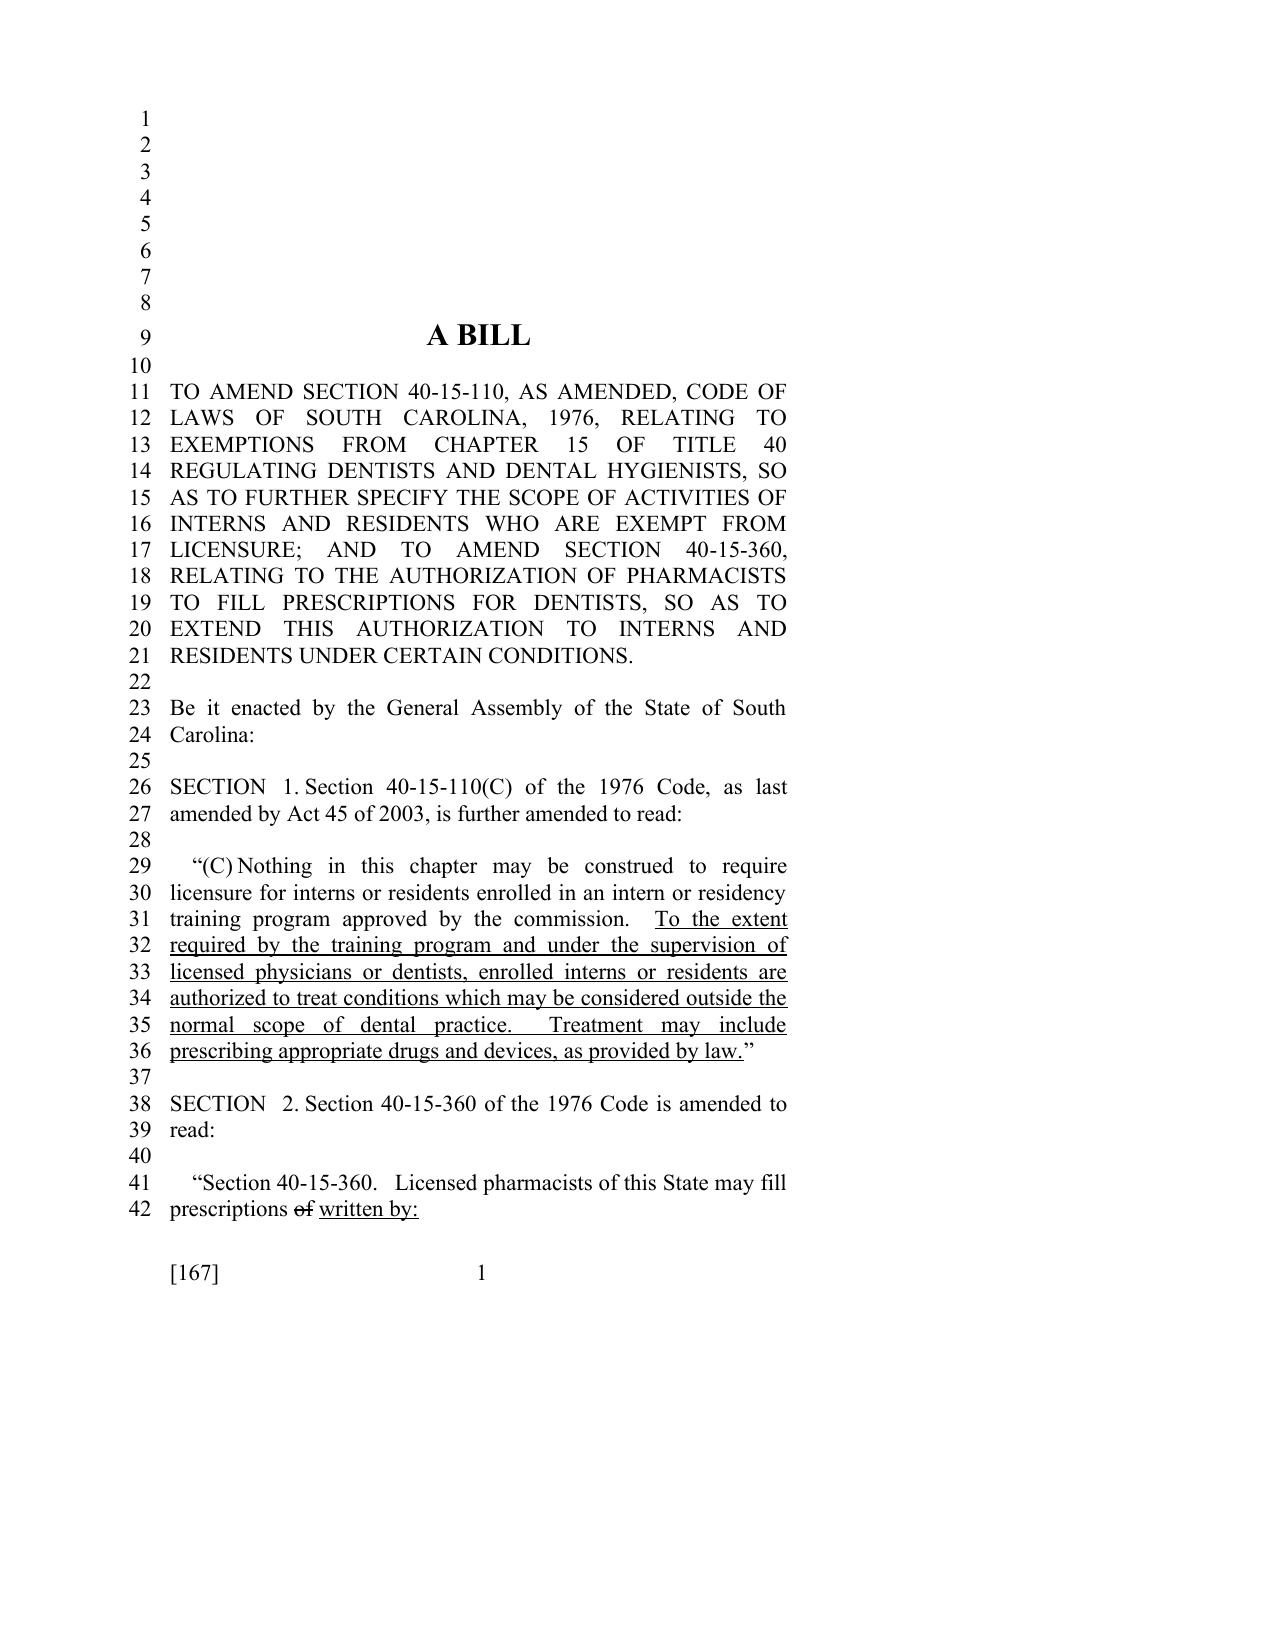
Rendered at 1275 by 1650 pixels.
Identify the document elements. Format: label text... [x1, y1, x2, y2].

text “(C) Nothing in this chapter may be construed to require licensure for interns or residents enrolled in an intern or residency training program approved by the commission. To the extent required by the training program and under the supervision of licensed physicians or dentists, enrolled interns or residents are authorized to treat conditions which may be considered outside the normal scope of dental practice. Treatment may include prescribing appropriate drugs and devices, as provided by law.” [169, 852, 787, 954]
text Be it enacted by the General Assembly of the State of South Carolina: [169, 694, 787, 747]
text A BILL [169, 316, 787, 352]
text TO AMEND SECTION 40-15-110, AS AMENDED, CODE OF LAWS OF SOUTH CAROLINA, 1976, RELATING TO EXEMPTIONS FROM CHAPTER 15 OF TITLE 40 REGULATING DENTISTS AND DENTAL HYGIENISTS, SO AS TO FURTHER SPECIFY THE SCOPE OF ACTIVITIES OF INTERNS AND RESIDENTS WHO ARE EXEMPT FROM LICENSURE; AND TO AMEND SECTION 40-15-360, RELATING TO THE AUTHORIZATION OF PHARMACISTS TO FILL PRESCRIPTIONS FOR DENTISTS, SO AS TO EXTEND THIS AUTHORIZATION TO INTERNS AND RESIDENTS UNDER CERTAIN CONDITIONS. [169, 378, 787, 668]
text SECTION 2. Section 40-15-360 of the 1976 Code is amended to read: [169, 1090, 787, 1142]
text “Section 40-15-360. Licensed pharmacists of this State may fill prescriptions of written by: [169, 1169, 787, 1221]
text SECTION 1. Section 40-15-110(C) of the 1976 Code, as last amended by Act 45 of 2003, is further amended to read: [169, 773, 787, 826]
